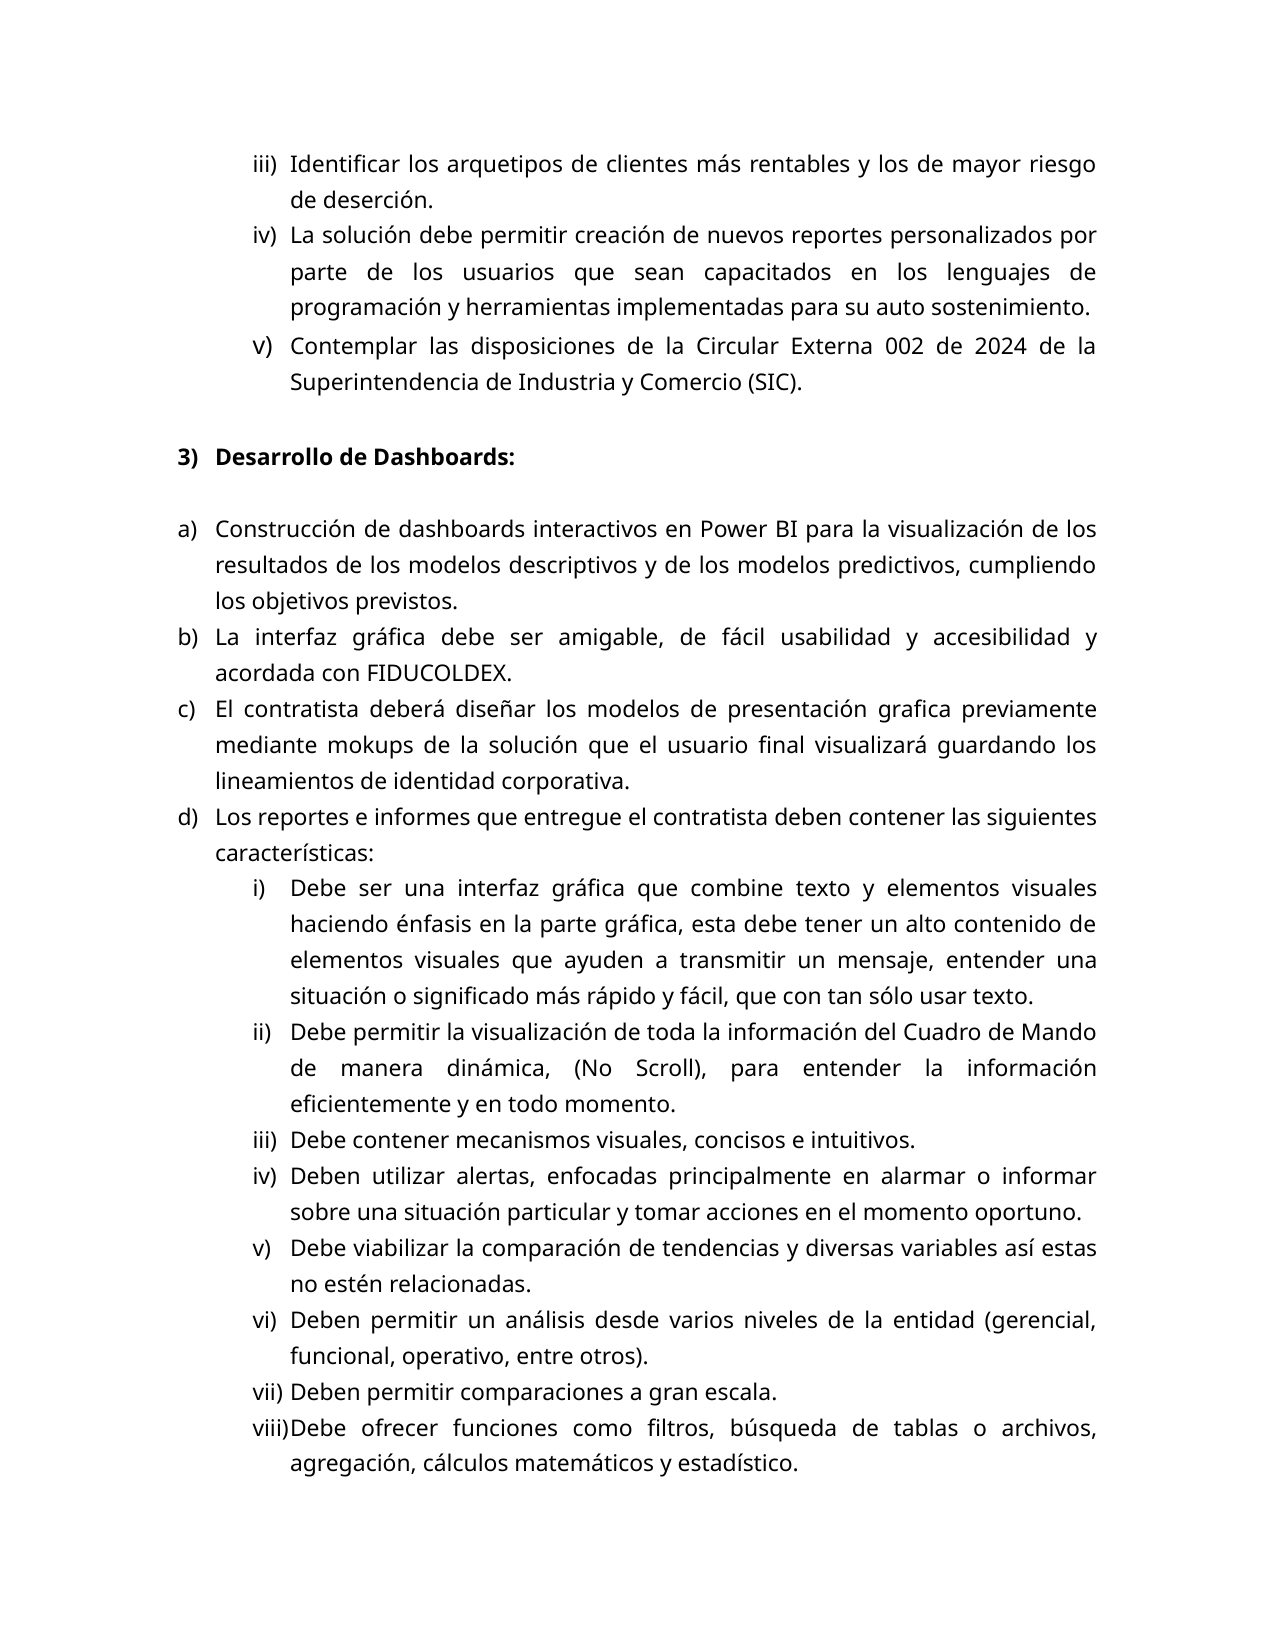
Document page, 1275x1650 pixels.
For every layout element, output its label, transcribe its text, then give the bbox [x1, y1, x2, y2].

list Debe viabilizar la comparación de tendencias y diversas variables así estas no estén relacionadas. [252, 1232, 1098, 1299]
list El contratista deberá diseñar los modelos de presentación grafica previamente mediante mokups de la solución que el usuario final visualizará guardando los lineamientos de identidad corporativa. [177, 693, 1098, 796]
list Los reportes e informes que entregue el contratista deben contener las siguientes características: [177, 801, 1098, 868]
list La interfaz gráfica debe ser amigable, de fácil usabilidad y accesibilidad y acordada con FIDUCOLDEX. [177, 621, 1098, 688]
list Debe contener mecanismos visuales, concisos e intuitivos. [252, 1124, 1098, 1155]
list Identificar los arquetipos de clientes más rentables y los de mayor riesgo de deserción. [252, 148, 1098, 215]
list Desarrollo de Dashboards: [177, 441, 1098, 472]
list Construcción de dashboards interactivos en Power BI para la visualización de los resultados de los modelos descriptivos y de los modelos predictivos, cumpliendo los objetivos previstos. [177, 513, 1098, 616]
list Deben utilizar alertas, enfocadas principalmente en alarmar o informar sobre una situación particular y tomar acciones en el momento oportuno. [252, 1160, 1098, 1227]
list Debe permitir la visualización de toda la información del Cuadro de Mando de manera dinámica, (No Scroll), para entender la información eficientemente y en todo momento. [252, 1016, 1098, 1119]
list Deben permitir comparaciones a gran escala. [252, 1376, 1098, 1407]
list Contemplar las disposiciones de la Circular Externa 002 de 2024 de la Superintendencia de Industria y Comercio (SIC). [252, 327, 1098, 397]
list Debe ofrecer funciones como filtros, búsqueda de tablas o archivos, agregación, cálculos matemáticos y estadístico. [252, 1411, 1098, 1479]
list Deben permitir un análisis desde varios niveles de la entidad (gerencial, funcional, operativo, entre otros). [252, 1304, 1098, 1371]
list Debe ser una interfaz gráfica que combine texto y elementos visuales haciendo énfasis en la parte gráfica, esta debe tener un alto contenido de elementos visuales que ayuden a transmitir un mensaje, entender una situación o significado más rápido y fácil, que con tan sólo usar texto. [252, 872, 1098, 1011]
list La solución debe permitir creación de nuevos reportes personalizados por parte de los usuarios que sean capacitados en los lenguajes de programación y herramientas implementadas para su auto sostenimiento. [252, 219, 1098, 323]
